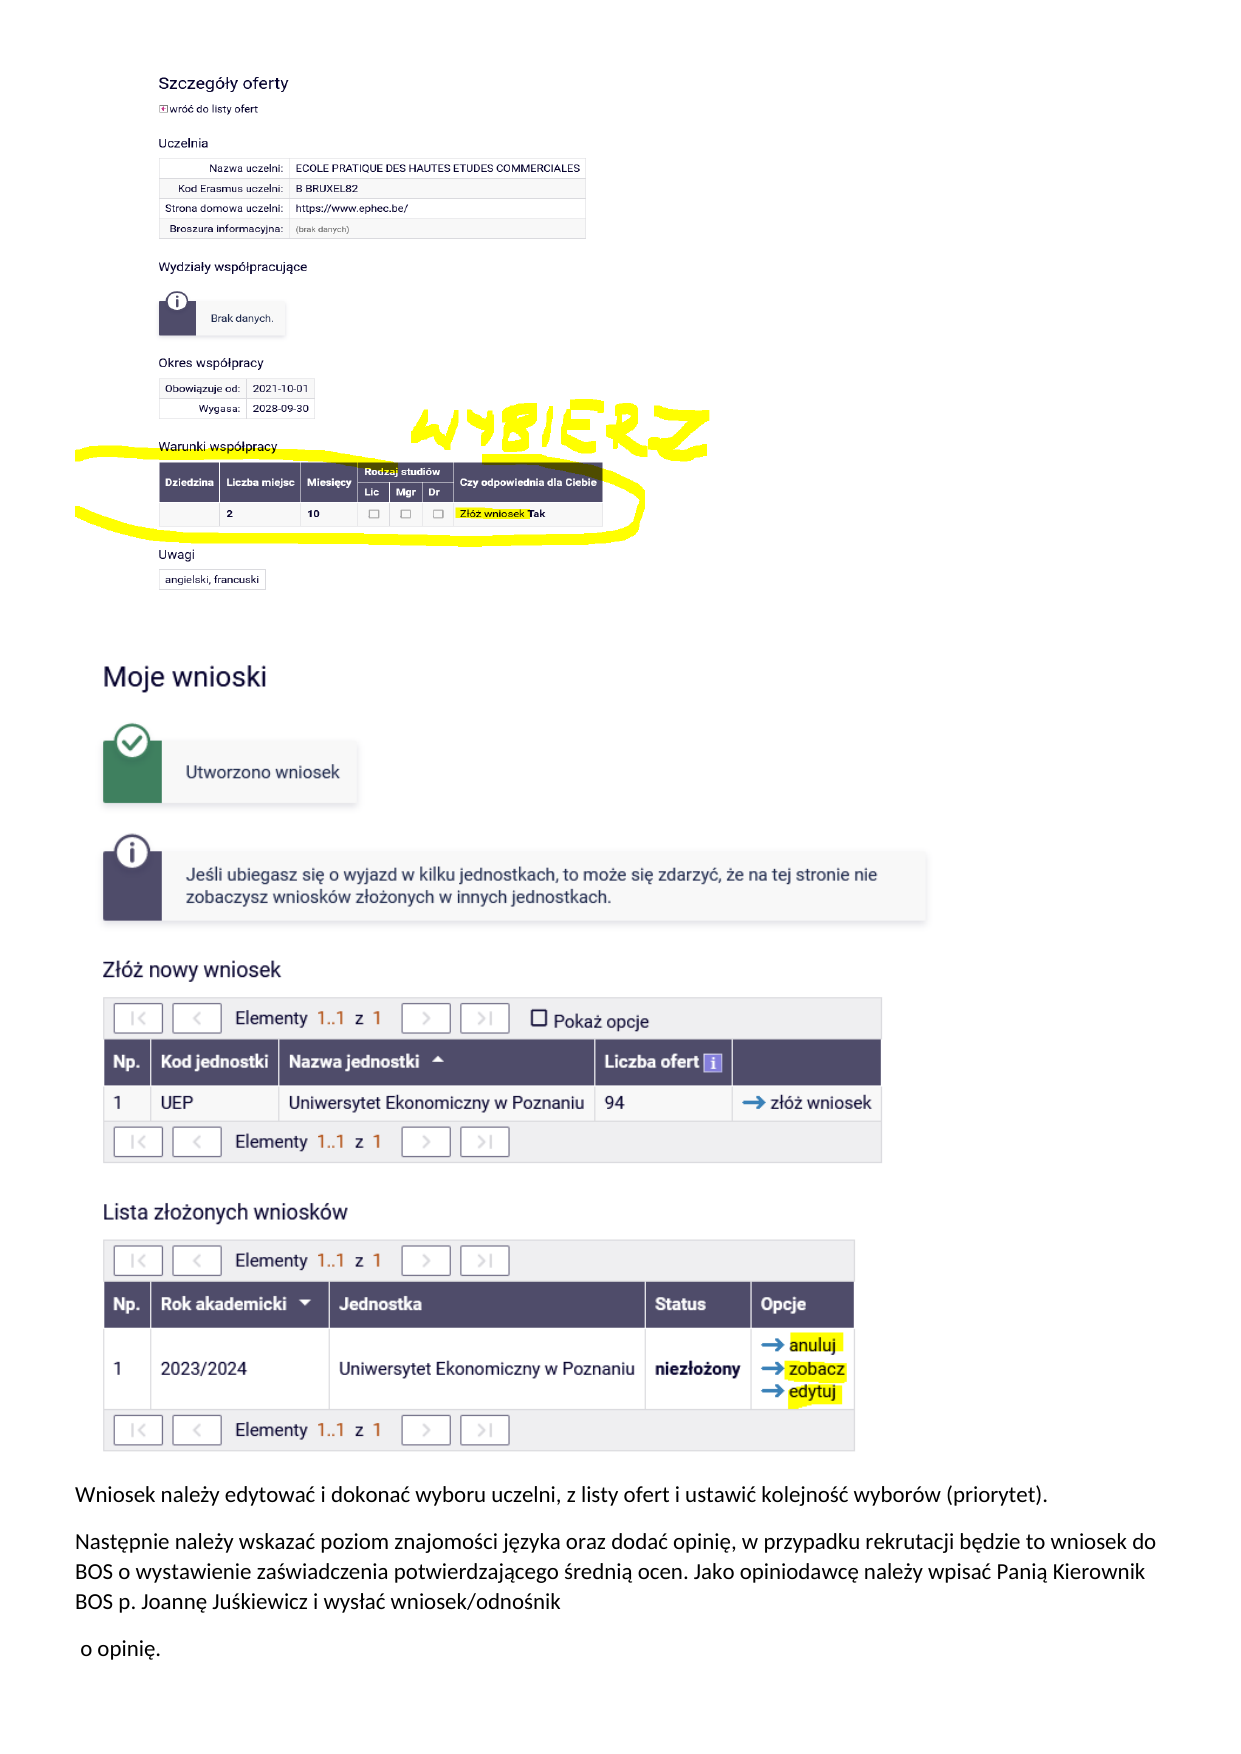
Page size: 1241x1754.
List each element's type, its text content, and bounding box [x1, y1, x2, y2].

text Następnie należy wskazać poziom znajomości języka oraz dodać opinię, w przypadku rekrutacji będzie to wniosek do BOS o wystawienie zaświadczenia potwierdzającego średnią ocen. Jako opiniodawcę należy wpisać Panią Kierownik BOS p. Joannę Juśkiewicz i wysłać wniosek/odnośnik [75, 1527, 1165, 1615]
text Wniosek należy edytować i dokonać wyboru uczelni, z listy ofert i ustawić kolejność wyborów (priorytet). [75, 1480, 1165, 1508]
picture [75, 656, 935, 1462]
text o opinię. [75, 1634, 1165, 1662]
picture [75, 75, 710, 592]
